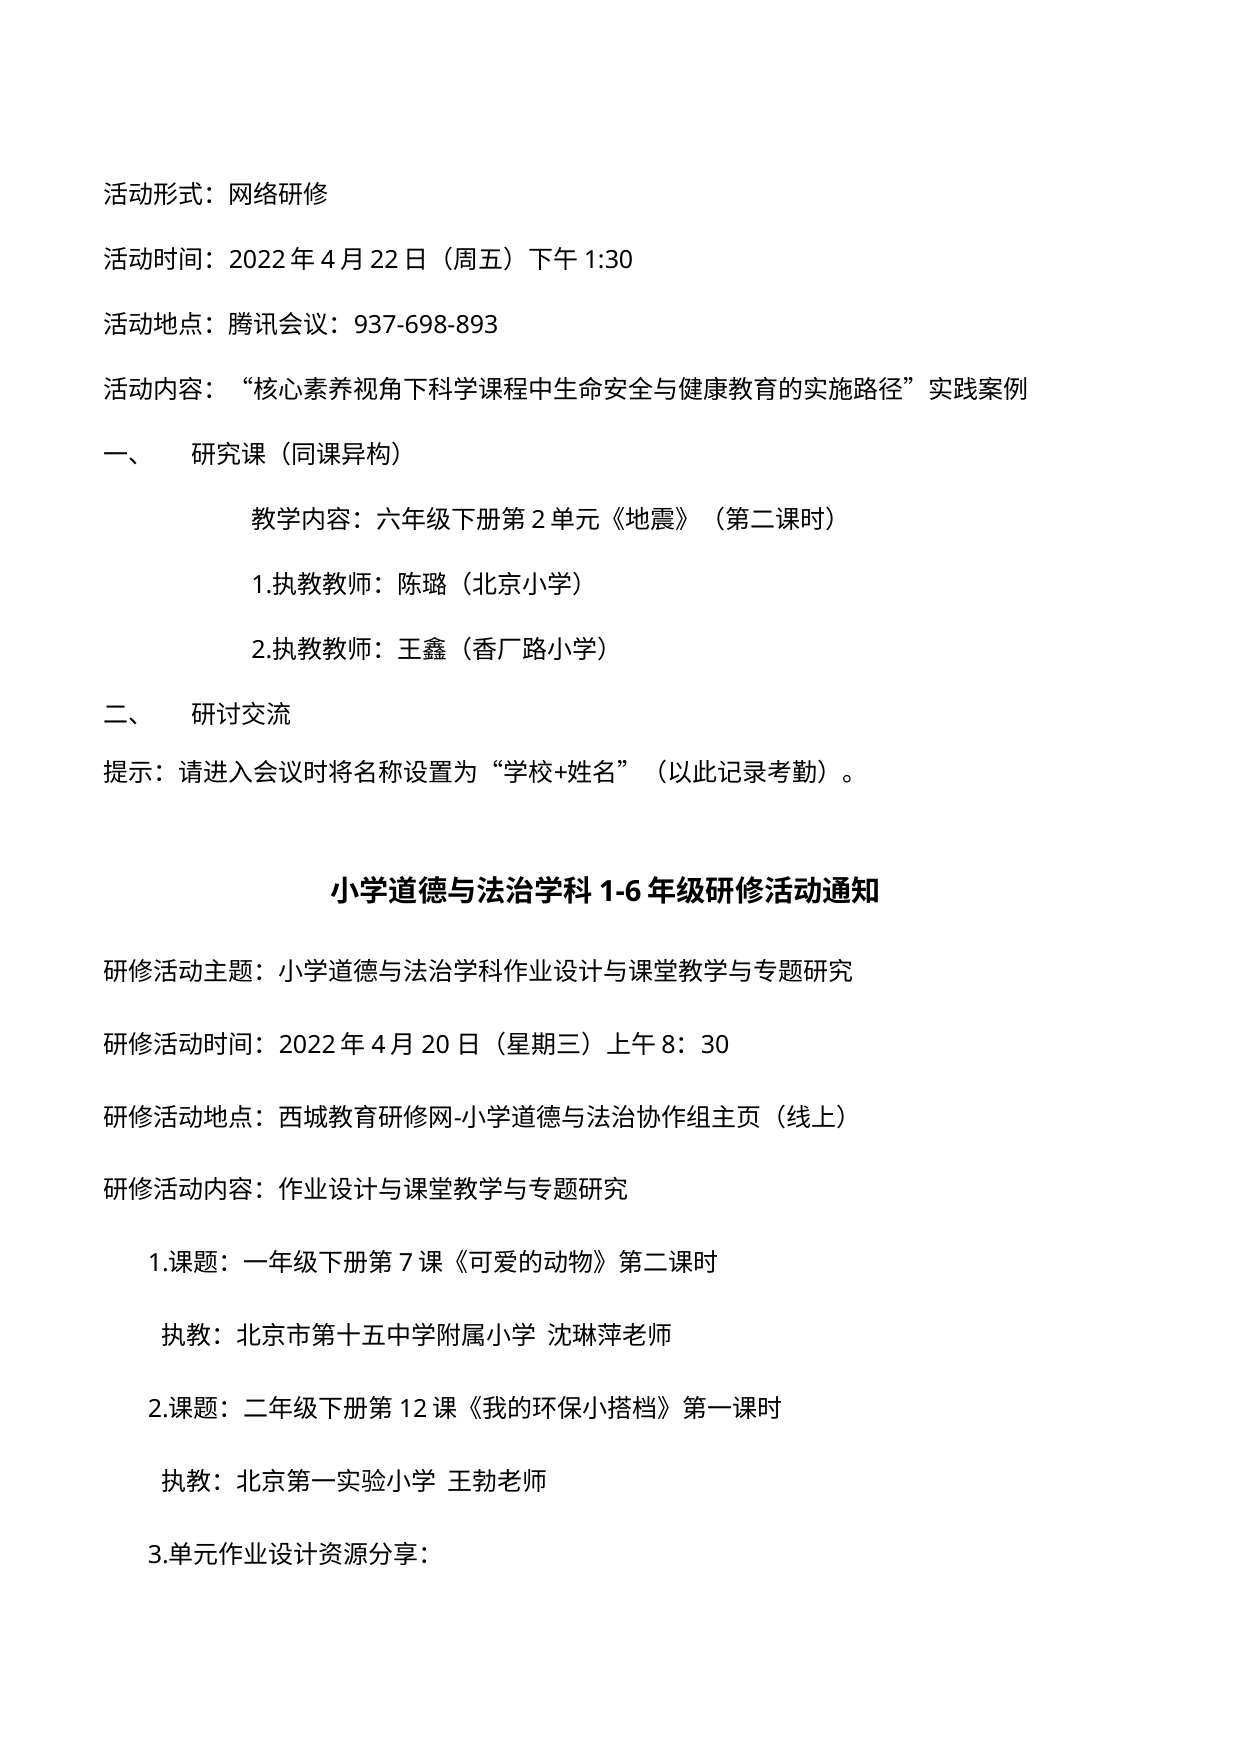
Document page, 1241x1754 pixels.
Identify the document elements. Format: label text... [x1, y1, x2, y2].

list 研究课（同课异构） [103, 420, 1107, 485]
text 活动时间：2022年4月22日（周五）下午1:30 [103, 225, 1107, 290]
text 2.课题：二年级下册第12课《我的环保小搭档》第一课时 [103, 1374, 1107, 1439]
text 研修活动地点：西城教育研修网-小学道德与法治协作组主页（线上） [103, 1083, 1107, 1148]
text 教学内容：六年级下册第2单元《地震》（第二课时） [251, 485, 1107, 550]
text 1.课题：一年级下册第7课《可爱的动物》第二课时 [103, 1228, 1107, 1293]
text 研修活动主题：小学道德与法治学科作业设计与课堂教学与专题研究 [103, 937, 1107, 1002]
text 小学道德与法治学科1-6年级研修活动通知 [103, 856, 1107, 921]
text 研修活动内容：作业设计与课堂教学与专题研究 [103, 1156, 1107, 1221]
text 活动地点：腾讯会议：937-698-893 [103, 290, 1107, 355]
list 研讨交流 [103, 680, 1107, 745]
text 执教：北京市第十五中学附属小学 沈琳萍老师 [103, 1301, 1107, 1366]
text 1.执教教师：陈璐（北京小学） [251, 550, 1107, 615]
text 研修活动时间：2022年 4月 20 日（星期三）上午8：30 [103, 1010, 1107, 1075]
text 提示：请进入会议时将名称设置为“学校+姓名”（以此记录考勤）。 [103, 745, 1107, 791]
text 活动内容：“核心素养视角下科学课程中生命安全与健康教育的实施路径”实践案例 [103, 355, 1107, 420]
text 活动形式：网络研修 [103, 160, 1107, 225]
text 2.执教教师：王鑫（香厂路小学） [251, 615, 1107, 680]
text 执教：北京第一实验小学 王勃老师 [103, 1447, 1107, 1512]
text 3.单元作业设计资源分享： [103, 1520, 1107, 1585]
